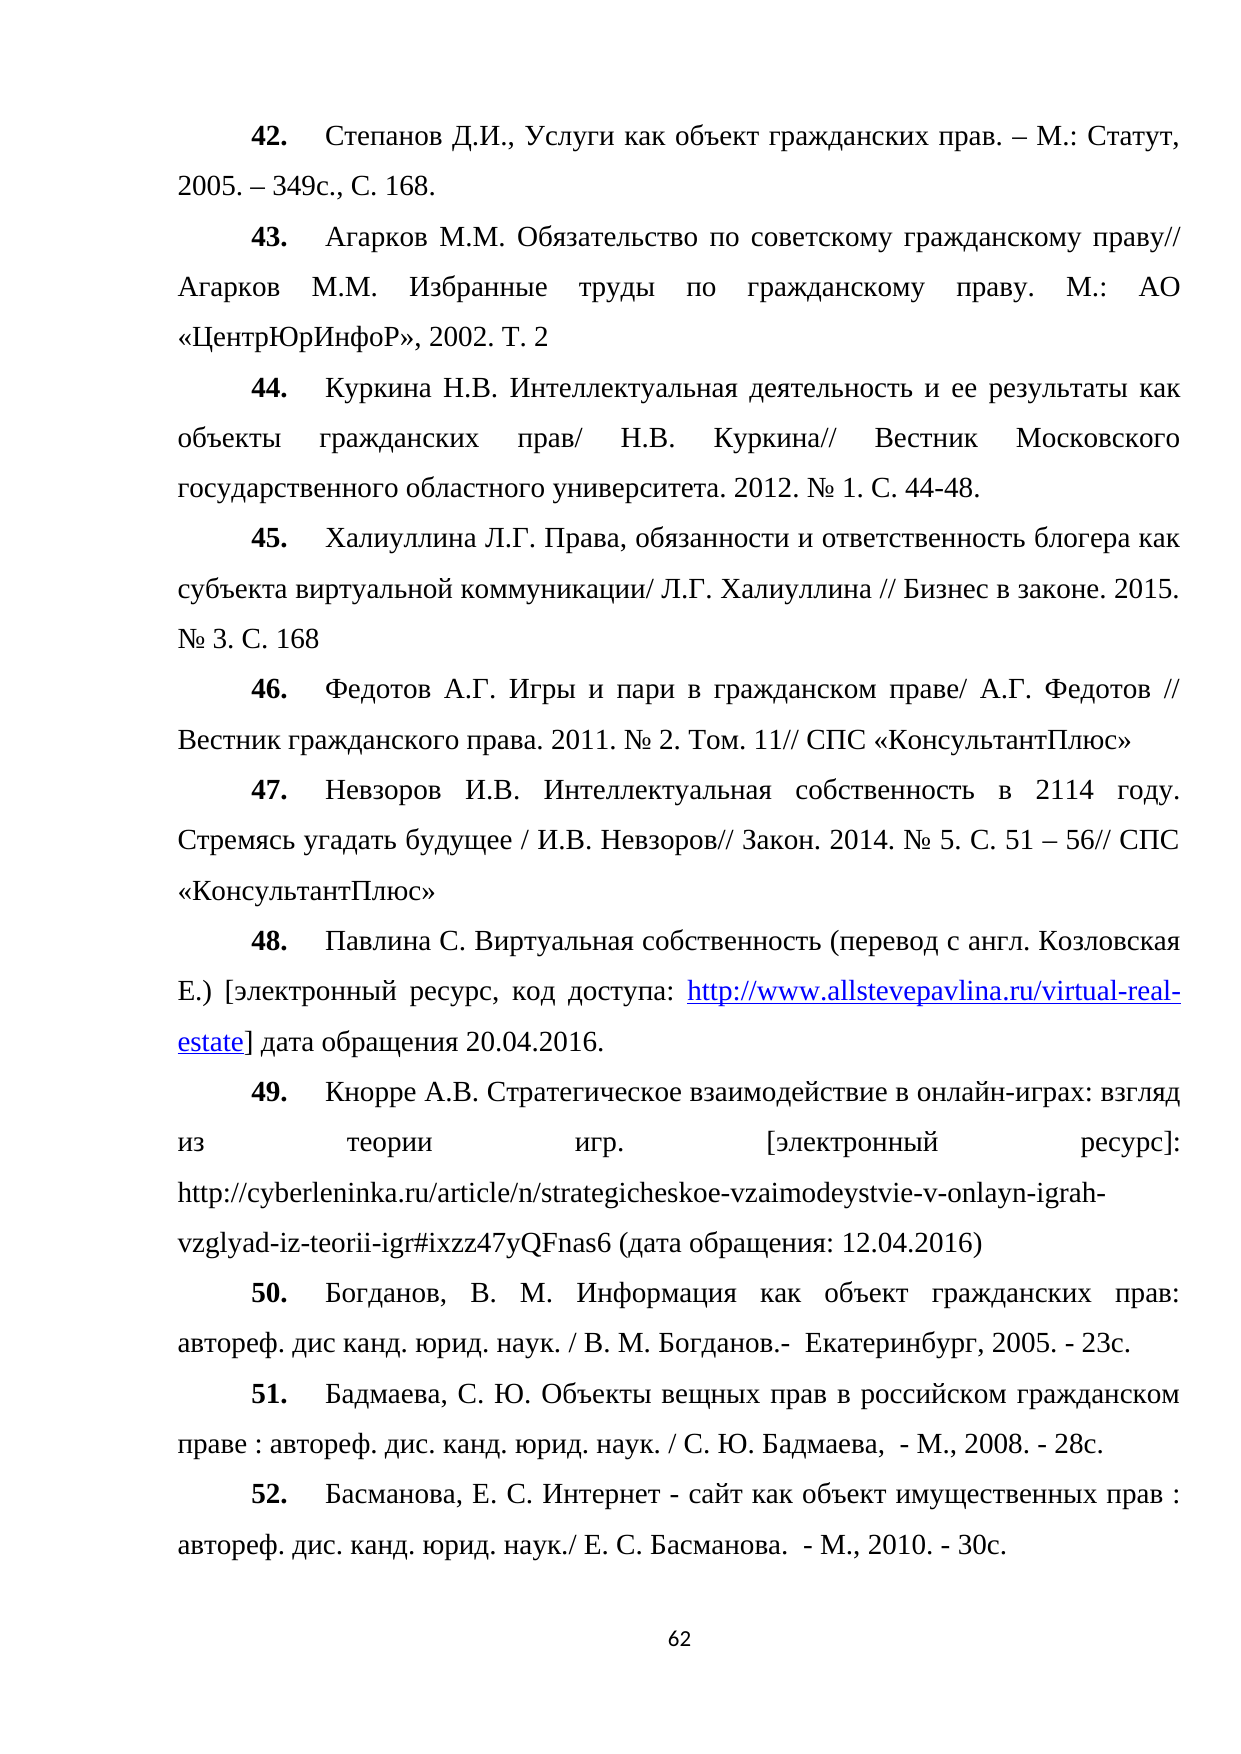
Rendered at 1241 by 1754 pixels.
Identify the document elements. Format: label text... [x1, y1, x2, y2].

list Богданов, В. М. Информация как объект гражданских прав: автореф. дис канд. юрид. наук. / В. М. Богданов.- Екатеринбург, 2005. - 23с. [177, 1275, 1181, 1359]
list Агарков М.М. Обязательство по советскому гражданскому праву// Агарков М.М. Избранные труды по гражданскому праву. М.: АО «ЦентрЮрИнфоР», 2002. Т. 2 [177, 219, 1181, 353]
list Невзоров И.В. Интеллектуальная собственность в 2114 году. Стремясь угадать будущее / И.В. Невзоров// Закон. 2014. № 5. С. 51 – 56// СПС «КонсультантПлюс» [177, 772, 1181, 906]
list Федотов А.Г. Игры и пари в гражданском праве/ А.Г. Федотов // Вестник гражданского права. 2011. № 2. Том. 11// СПС «КонсультантПлюс» [177, 672, 1181, 755]
list Басманова, Е. С. Интернет - сайт как объект имущественных прав : автореф. дис. канд. юрид. наук./ Е. С. Басманова. - М., 2010. - 30с. [177, 1477, 1181, 1560]
list Куркина Н.В. Интеллектуальная деятельность и ее результаты как объекты гражданских прав/ Н.В. Куркина// Вестник Московского государственного областного университета. 2012. № 1. С. 44-48. [177, 370, 1181, 504]
list Степанов Д.И., Услуги как объект гражданских прав. – М.: Статут, 2005. – 349с., С. 168. [177, 118, 1181, 202]
list Кнорре А.В. Стратегическое взаимодействие в онлайн-играх: взгляд из теории игр. [электронный ресурс]: http://cyberleninka.ru/article/n/strategicheskoe-vzaimodeystvie-v-onlayn-igrah-vzglyad-iz-teorii-igr#ixzz47yQFnas6 (дата обращения: 12.04.2016) [177, 1074, 1181, 1258]
list Халиуллина Л.Г. Права, обязанности и ответственность блогера как субъекта виртуальной коммуникации/ Л.Г. Халиуллина // Бизнес в законе. 2015. № 3. С. 168 [177, 521, 1181, 655]
list Павлина С. Виртуальная собственность (перевод с англ. Козловская Е.) [электронный ресурс, код доступа: http://www.allstevepavlina.ru/virtual-real-estate] дата обращения 20.04.2016. [177, 923, 1181, 1057]
list Бадмаева, С. Ю. Объекты вещных прав в российском гражданском праве : автореф. дис. канд. юрид. наук. / С. Ю. Бадмаева, - М., 2008. - 28с. [177, 1376, 1181, 1460]
